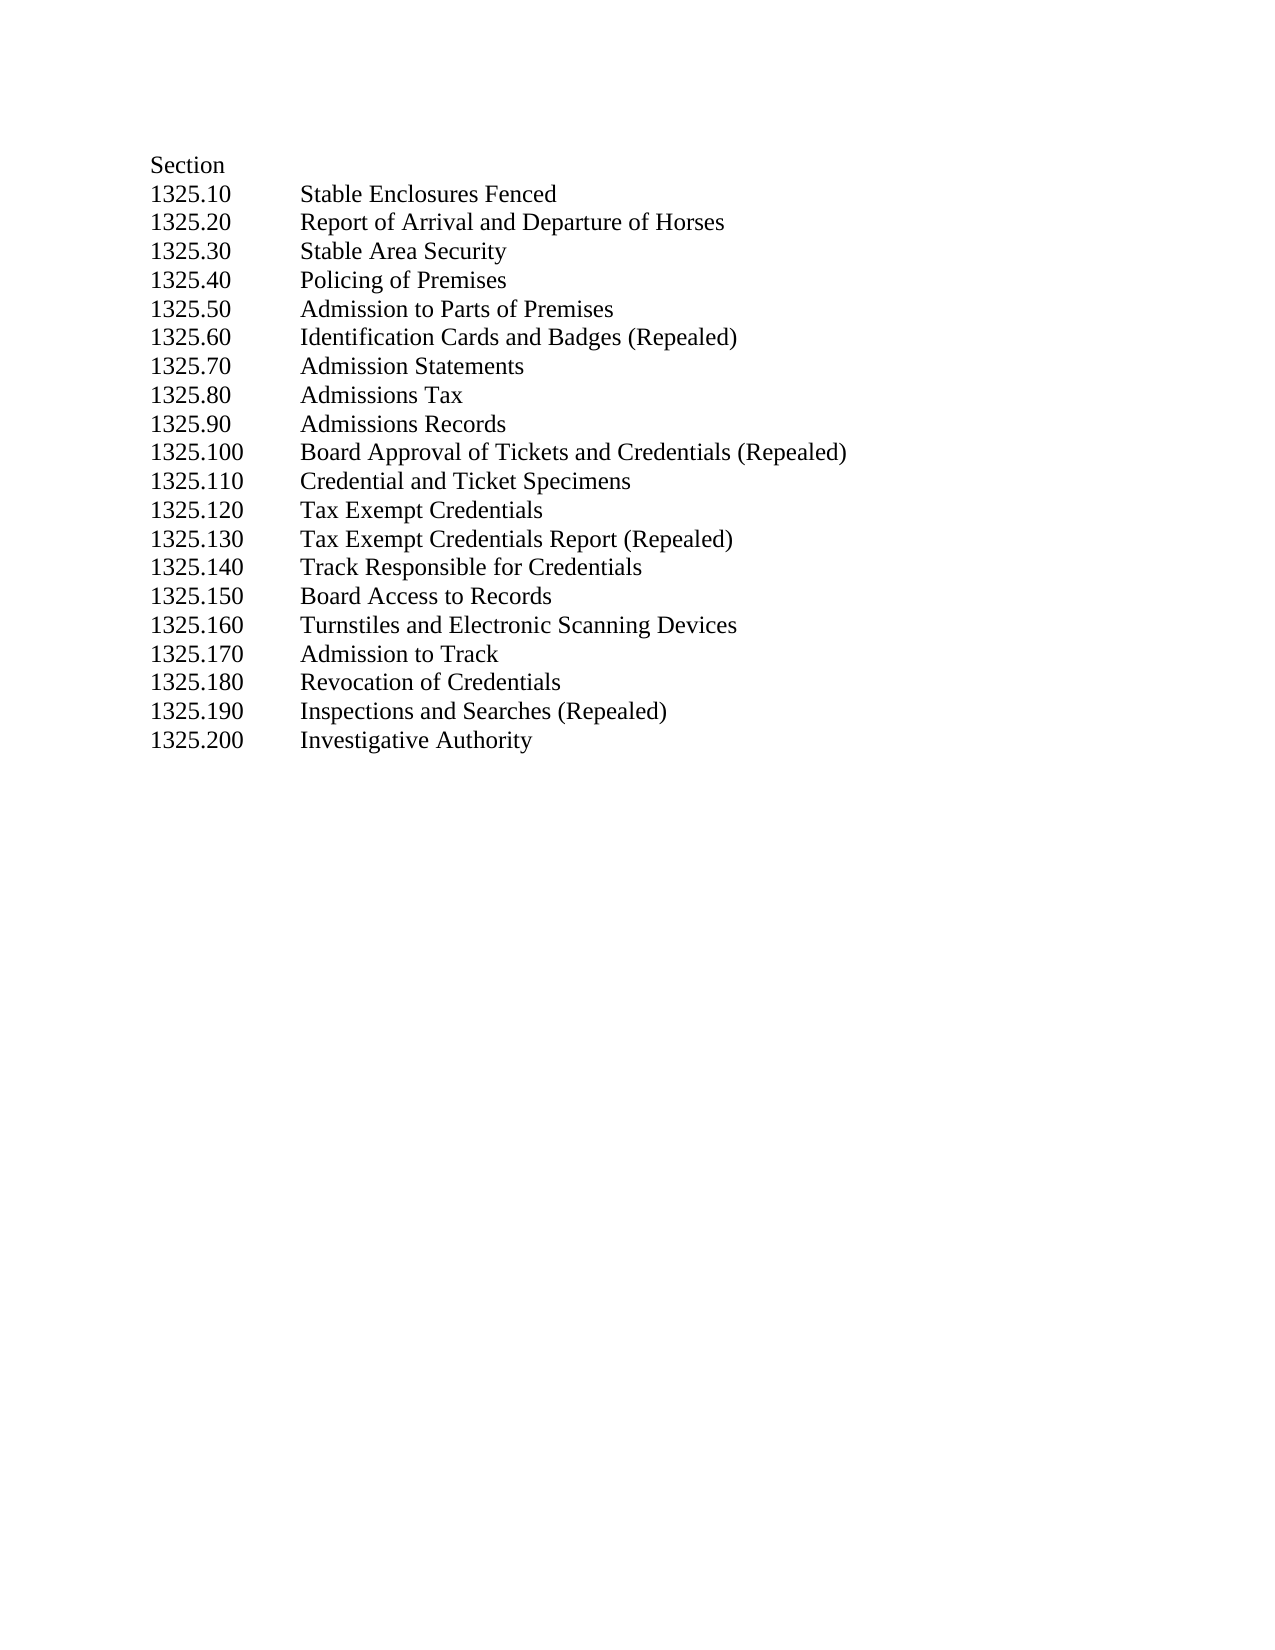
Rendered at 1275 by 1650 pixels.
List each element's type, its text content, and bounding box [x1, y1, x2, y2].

text 1325.50 Admission to Parts of Premises [150, 294, 1125, 322]
text 1325.90 Admissions Records [150, 409, 1125, 437]
text 1325.160 Turnstiles and Electronic Scanning Devices [150, 610, 1125, 639]
text 1325.80 Admissions Tax [150, 380, 1125, 409]
text 1325.120 Tax Exempt Credentials [150, 495, 1125, 524]
text 1325.10 Stable Enclosures Fenced [150, 179, 1125, 207]
text 1325.140 Track Responsible for Credentials [150, 552, 1125, 581]
text 1325.200 Investigative Authority [150, 725, 1125, 754]
text 1325.30 Stable Area Security [150, 236, 1125, 265]
text 1325.110 Credential and Ticket Specimens [150, 466, 1125, 495]
text 1325.20 Report of Arrival and Departure of Horses [150, 207, 1125, 236]
text 1325.130 Tax Exempt Credentials Report (Repealed) [150, 524, 1125, 552]
text Section [150, 150, 1125, 179]
text 1325.100 Board Approval of Tickets and Credentials (Repealed) [150, 437, 1125, 466]
text 1325.70 Admission Statements [150, 351, 1125, 380]
text 1325.40 Policing of Premises [150, 265, 1125, 294]
text 1325.150 Board Access to Records [150, 581, 1125, 610]
text 1325.170 Admission to Track [150, 639, 1125, 667]
text 1325.190 Inspections and Searches (Repealed) [150, 696, 1125, 725]
text 1325.60 Identification Cards and Badges (Repealed) [150, 322, 1125, 351]
text 1325.180 Revocation of Credentials [150, 667, 1125, 696]
